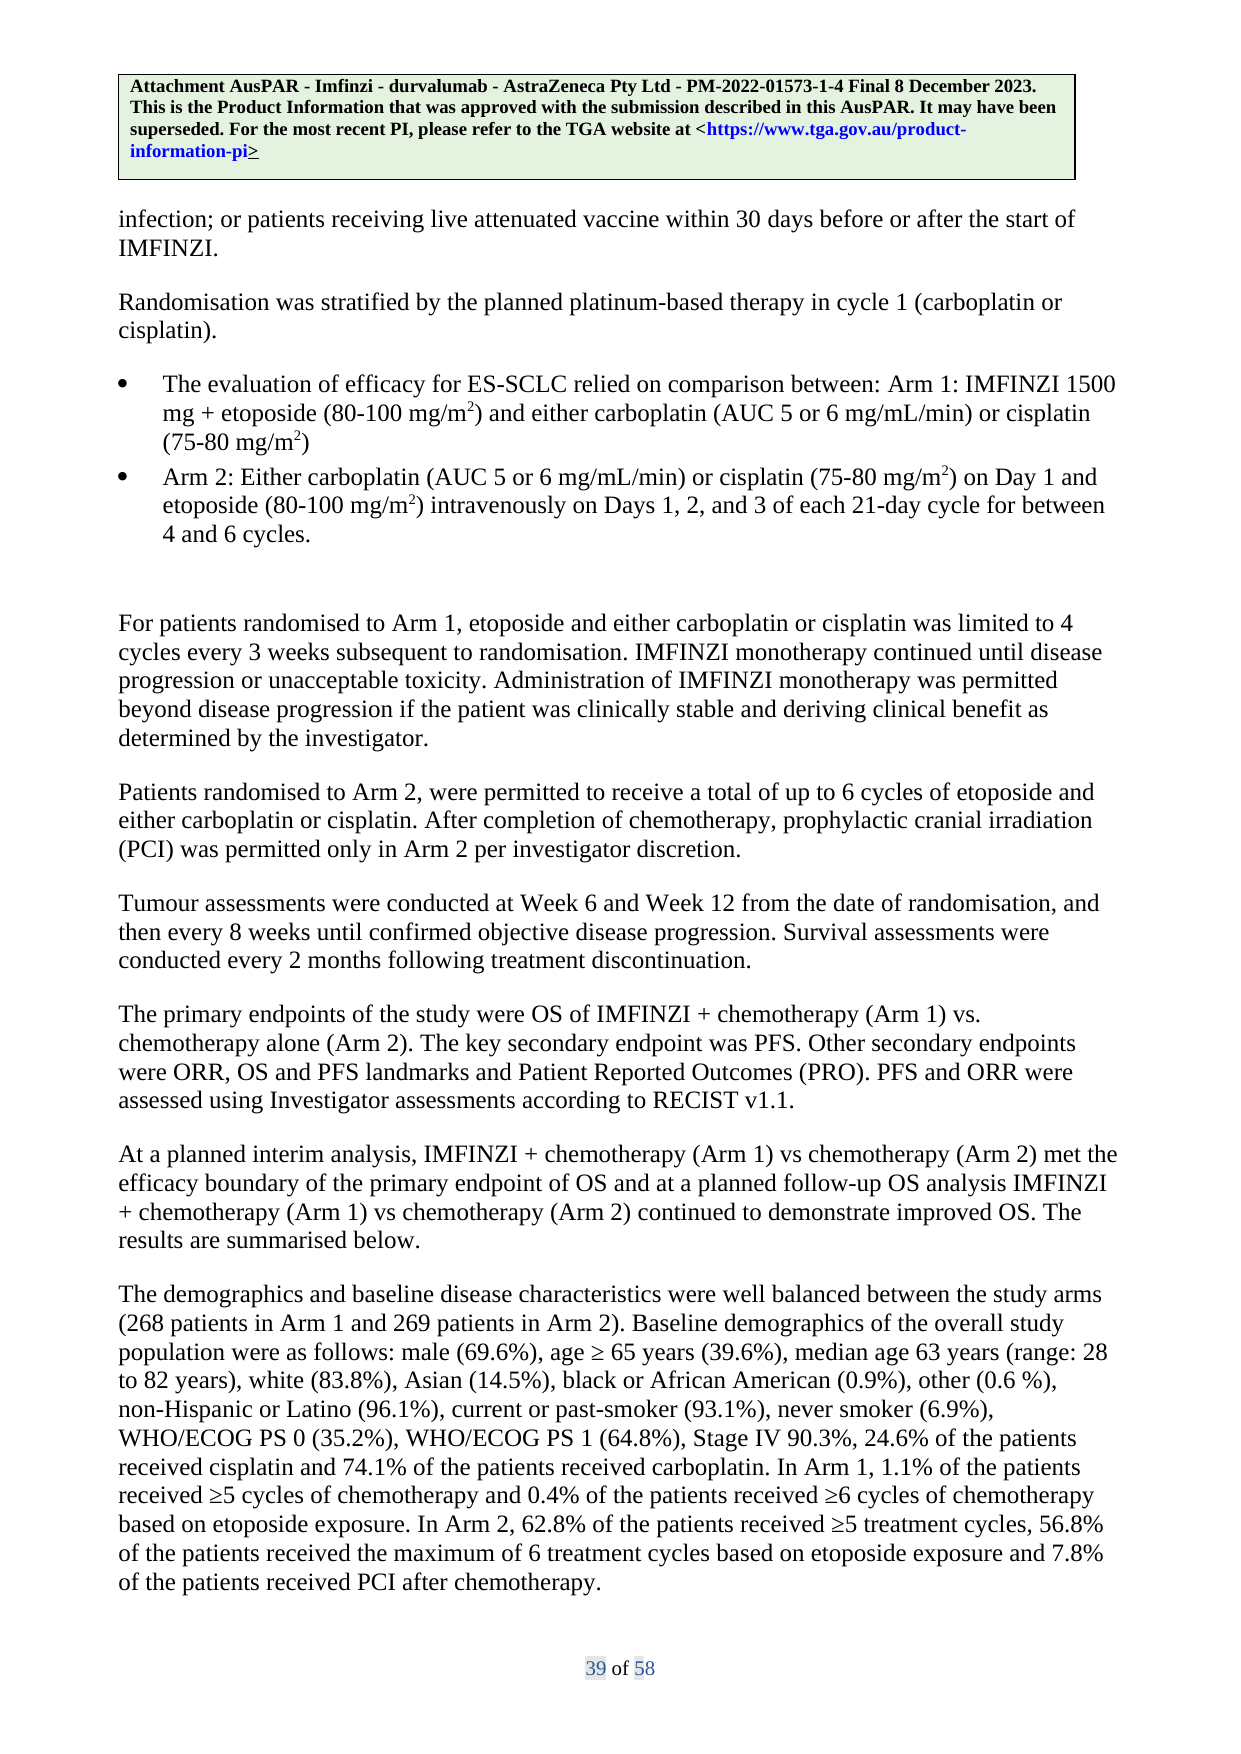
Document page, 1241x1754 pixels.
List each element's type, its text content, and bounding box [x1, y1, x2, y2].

text The demographics and baseline disease characteristics were well balanced between the study arms (268 patients in Arm 1 and 269 patients in Arm 2). Baseline demographics of the overall study population were as follows: male (69.6%), age ≥ 65 years (39.6%), median age 63 years (range: 28 to 82 years), white (83.8%), Asian (14.5%), black or African American (0.9%), other (0.6 %), non-Hispanic or Latino (96.1%), current or past-smoker (93.1%), never smoker (6.9%), WHO/ECOG PS 0 (35.2%), WHO/ECOG PS 1 (64.8%), Stage IV 90.3%, 24.6% of the patients received cisplatin and 74.1% of the patients received carboplatin. In Arm 1, 1.1% of the patients received ≥5 cycles of chemotherapy and 0.4% of the patients received ≥6 cycles of chemotherapy based on etoposide exposure. In Arm 2, 62.8% of the patients received ≥5 treatment cycles, 56.8% of the patients received the maximum of 6 treatment cycles based on etoposide exposure and 7.8% of the patients received PCI after chemotherapy. [118, 1279, 1122, 1596]
text Tumour assessments were conducted at Week 6 and Week 12 from the date of randomisation, and then every 8 weeks until confirmed objective disease progression. Survival assessments were conducted every 2 months following treatment discontinuation. [118, 888, 1122, 974]
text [118, 204, 1122, 262]
text Randomisation was stratified by the planned platinum-based therapy in cycle 1 (carboplatin or cisplatin). [118, 287, 1122, 344]
list The evaluation of efficacy for ES-SCLC relied on comparison between: Arm 1: IMFINZI 1500 mg + etoposide (80-100 mg/m2) and either carboplatin (AUC 5 or 6 mg/mL/min) or cisplatin (75-80 mg/m2) [118, 369, 1122, 456]
text At a planned interim analysis, IMFINZI + chemotherapy (Arm 1) vs chemotherapy (Arm 2) met the efficacy boundary of the primary endpoint of OS and at a planned follow-up OS analysis IMFINZI + chemotherapy (Arm 1) vs chemotherapy (Arm 2) continued to demonstrate improved OS. The results are summarised below. [118, 1139, 1122, 1254]
list Arm 2: Either carboplatin (AUC 5 or 6 mg/mL/min) or cisplatin (75-80 mg/m2) on Day 1 and etoposide (80-100 mg/m2) intravenously on Days 1, 2, and 3 of each 21-day cycle for between 4 and 6 cycles. [118, 462, 1122, 548]
text The primary endpoints of the study were OS of IMFINZI + chemotherapy (Arm 1) vs. chemotherapy alone (Arm 2). The key secondary endpoint was PFS. Other secondary endpoints were ORR, OS and PFS landmarks and Patient Reported Outcomes (PRO). PFS and ORR were assessed using Investigator assessments according to RECIST v1.1. [118, 999, 1122, 1114]
text For patients randomised to Arm 1, etoposide and either carboplatin or cisplatin was limited to 4 cycles every 3 weeks subsequent to randomisation. IMFINZI monotherapy continued until disease progression or unacceptable toxicity. Administration of IMFINZI monotherapy was permitted beyond disease progression if the patient was clinically stable and deriving clinical benefit as determined by the investigator. [118, 608, 1122, 752]
text Patients randomised to Arm 2, were permitted to receive a total of up to 6 cycles of etoposide and either carboplatin or cisplatin. After completion of chemotherapy, prophylactic cranial irradiation (PCI) was permitted only in Arm 2 per investigator discretion. [118, 777, 1122, 863]
